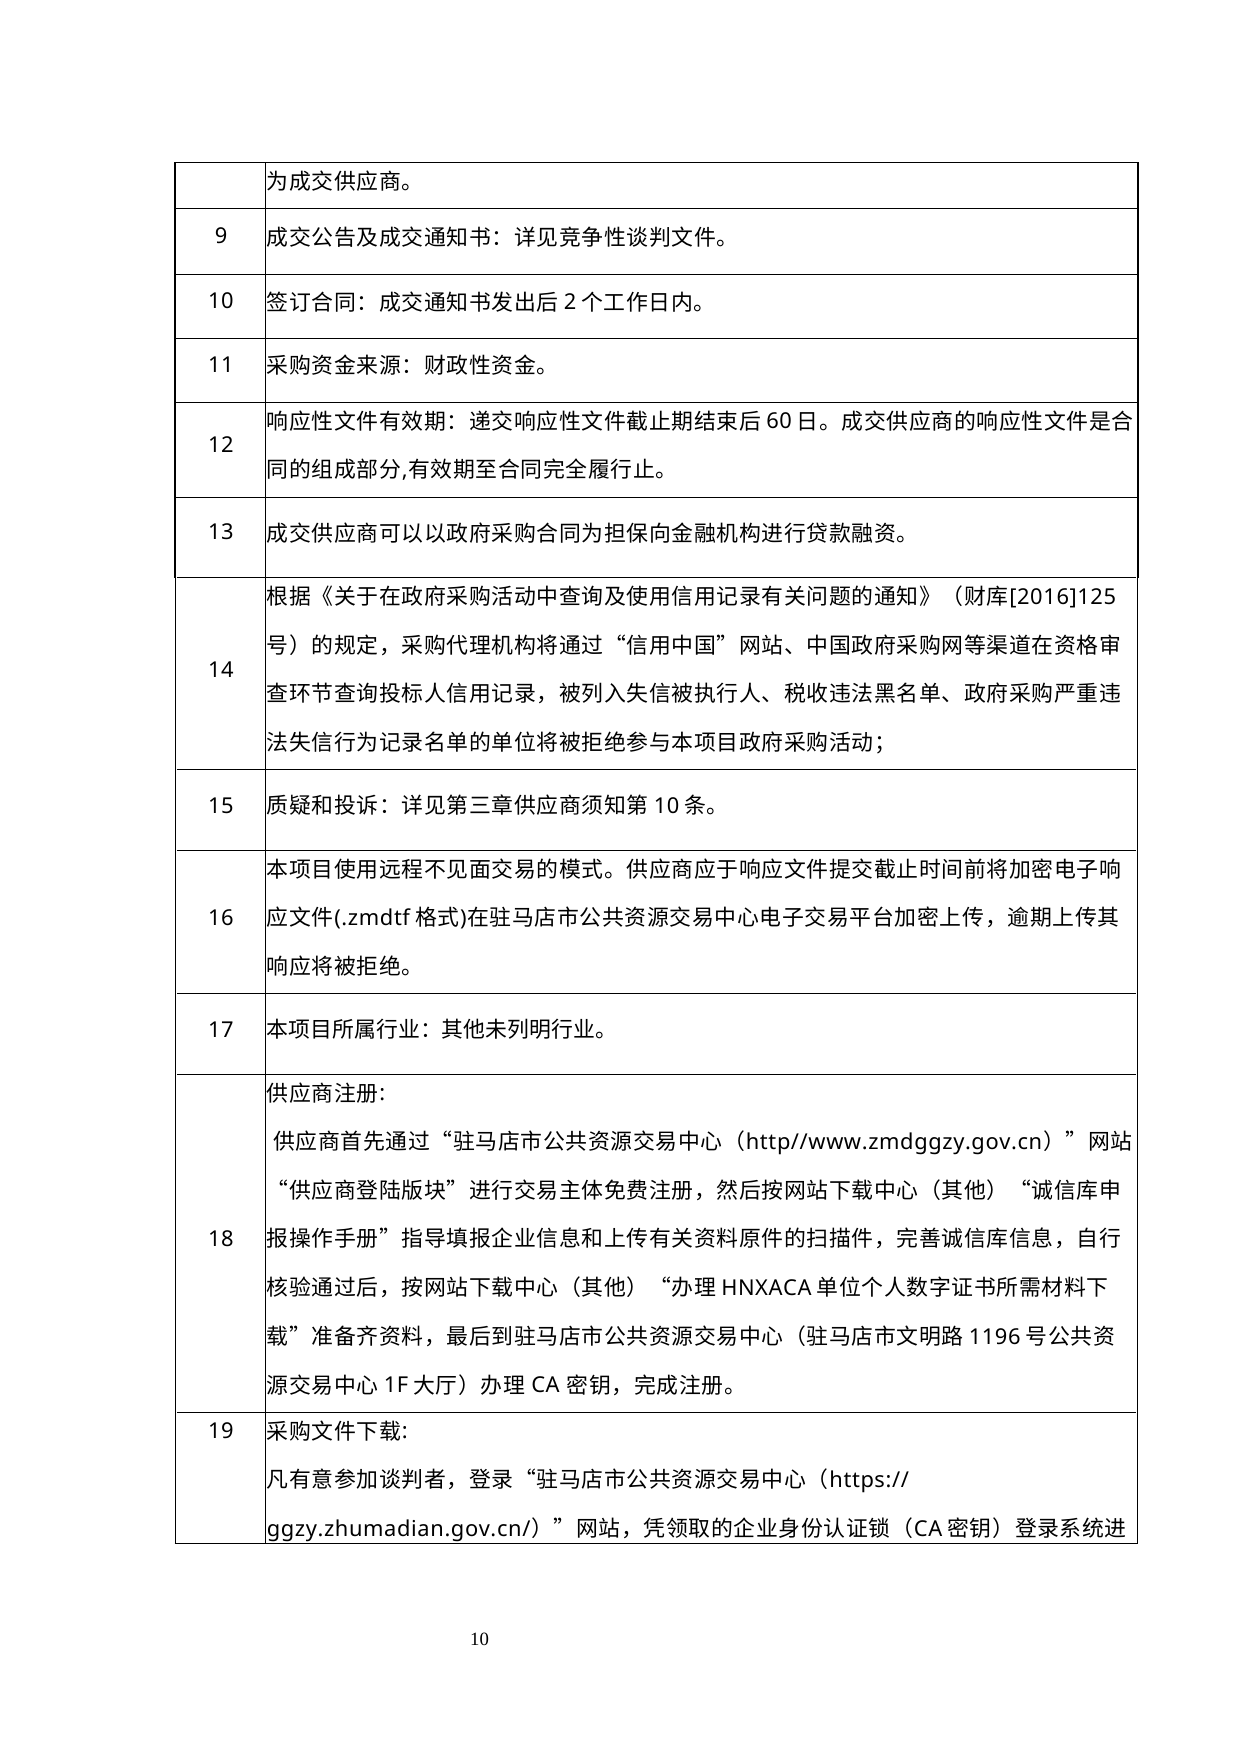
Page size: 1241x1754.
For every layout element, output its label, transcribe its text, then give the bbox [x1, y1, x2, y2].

table_cell 18 [176, 1075, 265, 1412]
table_cell 14 [176, 578, 265, 769]
table_cell 19 [176, 1413, 265, 1542]
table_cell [266, 163, 1137, 208]
table_cell 10 [176, 275, 265, 338]
table_cell 采购资金来源：财政性资金。 [266, 339, 1137, 402]
table_cell 签订合同：成交通知书发出后2个工作日内。 [266, 275, 1137, 338]
table_cell 12 [176, 403, 265, 497]
table_cell 供应商注册: 供应商首先通过“驻马店市公共资源交易中心（http//www.zmdggzy.gov.cn）”网站“供应商登陆版块”进行交易主体免费注册，然后按网站下载中心（其他）“诚信库申报操作手册”指导填报企业信息和上传有关资料原件的扫描件，完善诚信库信息，自行核验通过后，按网站下载中心（其他）“办理HNXACA单位个人数字证书所需材料下载”准备齐资料，最后到驻马店市公共资源交易中心（驻马店市文明路1196号公共资源交易中心1F大厅）办理 CA 密钥，完成注册。 [266, 1074, 1137, 1412]
table_cell 本项目使用远程不见面交易的模式。供应商应于响应文件提交截止时间前将加密电子响应文件(.zmdtf格式)在驻马店市公共资源交易中心电子交易平台加密上传，逾期上传其响应将被拒绝。 [266, 850, 1137, 993]
table_cell 17 [176, 994, 265, 1074]
table_cell 11 [176, 339, 265, 402]
table_cell 成交公告及成交通知书：详见竞争性谈判文件。 [266, 209, 1137, 274]
table_cell 8 [176, 163, 265, 208]
table_cell 16 [176, 851, 265, 993]
table_cell 本项目所属行业：其他未列明行业。 [266, 993, 1137, 1074]
table_cell 根据《关于在政府采购活动中查询及使用信用记录有关问题的通知》（财库[2016]125号）的规定，采购代理机构将通过“信用中国”网站、中国政府采购网等渠道在资格审查环节查询投标人信用记录，被列入失信被执行人、税收违法黑名单、政府采购严重违法失信行为记录名单的单位将被拒绝参与本项目政府采购活动； [266, 577, 1137, 769]
table_cell 响应性文件有效期：递交响应性文件截止期结束后60日。成交供应商的响应性文件是合同的组成部分,有效期至合同完全履行止。 [266, 403, 1137, 497]
table_cell 15 [176, 770, 265, 850]
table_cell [266, 1412, 1137, 1542]
table_cell 成交供应商可以以政府采购合同为担保向金融机构进行贷款融资。 [266, 498, 1137, 577]
table_cell 质疑和投诉：详见第三章供应商须知第10条。 [266, 769, 1137, 850]
table_cell 9 [176, 209, 265, 274]
table_cell 13 [176, 498, 265, 577]
